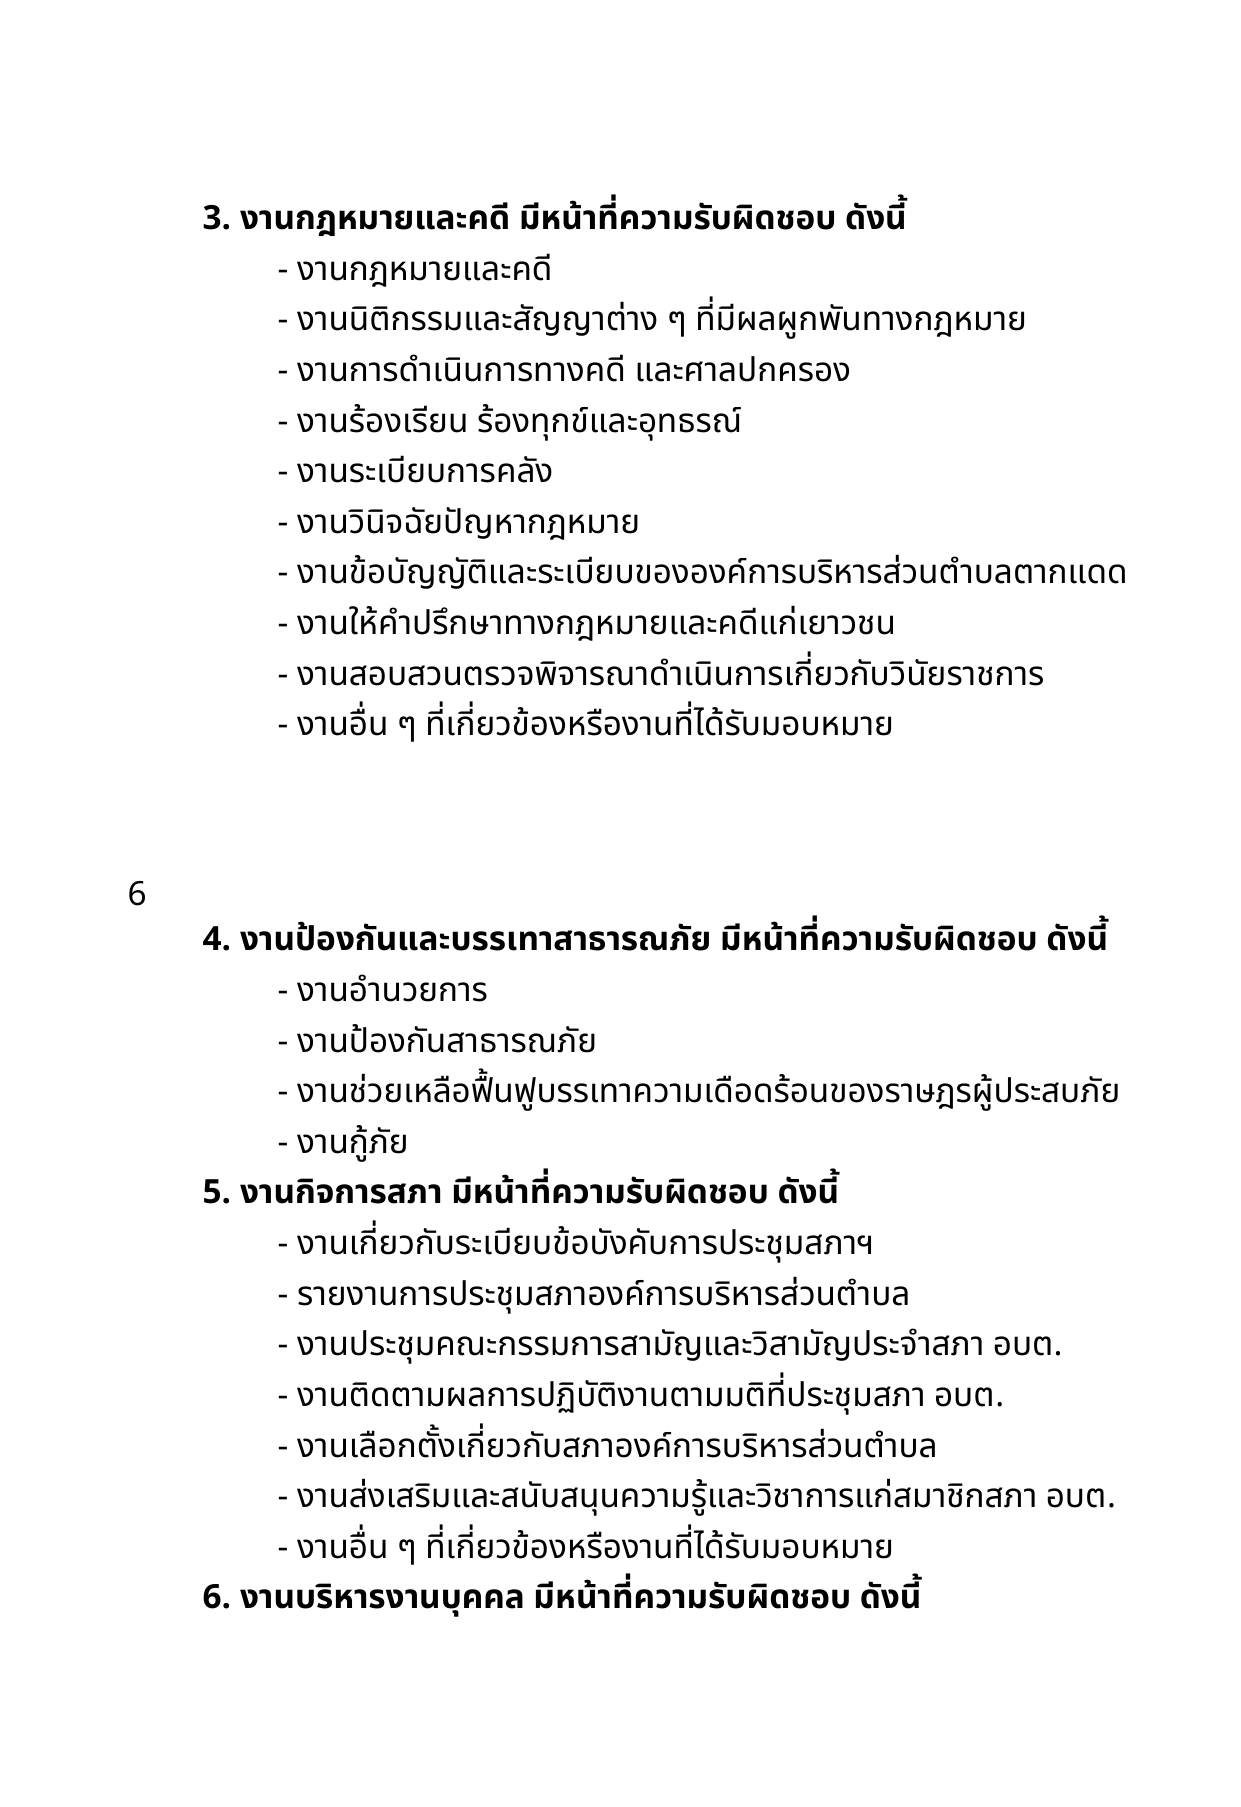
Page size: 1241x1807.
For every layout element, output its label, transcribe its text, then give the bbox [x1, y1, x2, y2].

text - งานกู้ภัย [127, 1118, 1146, 1168]
text - งานติดตามผลการปฏิบัติงานตามมติที่ประชุมสภา อบต. [127, 1371, 1146, 1421]
text 6 [127, 842, 1146, 915]
text - งานส่งเสริมและสนับสนุนความรู้และวิชาการแก่สมาชิกสภา อบต. [127, 1472, 1146, 1523]
text - งานกฎหมายและคดี [127, 244, 1146, 295]
text - งานการดำเนินการทางคดี และศาลปกครอง [127, 346, 1146, 396]
text - งานป้องกันสาธารณภัย [127, 1016, 1146, 1067]
text - งานระเบียบการคลัง [127, 447, 1146, 498]
text - งานร้องเรียน ร้องทุกข์และอุทธรณ์ [127, 396, 1146, 447]
text - งานอื่น ๆ ที่เกี่ยวข้องหรืองานที่ได้รับมอบหมาย [127, 1523, 1146, 1573]
text 5. งานกิจการสภา มีหน้าที่ความรับผิดชอบ ดังนี้ [127, 1168, 1146, 1219]
text - งานนิติกรรมและสัญญาต่าง ๆ ที่มีผลผูกพันทางกฎหมาย [127, 295, 1146, 346]
text - งานอำนวยการ [127, 966, 1146, 1016]
text 3. งานกฎหมายและคดี มีหน้าที่ความรับผิดชอบ ดังนี้ [127, 194, 1146, 244]
text - งานข้อบัญญัติและระเบียบขององค์การบริหารส่วนตำบลตากแดด [127, 548, 1146, 599]
text - งานเลือกตั้งเกี่ยวกับสภาองค์การบริหารส่วนตำบล [127, 1421, 1146, 1472]
text - งานอื่น ๆ ที่เกี่ยวข้องหรืองานที่ได้รับมอบหมาย [127, 700, 1146, 751]
text - งานวินิจฉัยปัญหากฎหมาย [127, 498, 1146, 548]
text 4. งานป้องกันและบรรเทาสาธารณภัย มีหน้าที่ความรับผิดชอบ ดังนี้ [127, 915, 1146, 966]
text - งานประชุมคณะกรรมการสามัญและวิสามัญประจำสภา อบต. [127, 1320, 1146, 1371]
text - รายงานการประชุมสภาองค์การบริหารส่วนตำบล [127, 1269, 1146, 1320]
text - งานเกี่ยวกับระเบียบข้อบังคับการประชุมสภาฯ [127, 1219, 1146, 1269]
text - งานสอบสวนตรวจพิจารณาดำเนินการเกี่ยวกับวินัยราชการ [127, 649, 1146, 700]
text - งานให้คำปรึกษาทางกฎหมายและคดีแก่เยาวชน [127, 599, 1146, 649]
text - งานช่วยเหลือฟื้นฟูบรรเทาความเดือดร้อนของราษฎรผู้ประสบภัย [127, 1067, 1146, 1118]
text 6. งานบริหารงานบุคคล มีหน้าที่ความรับผิดชอบ ดังนี้ [127, 1573, 1146, 1624]
